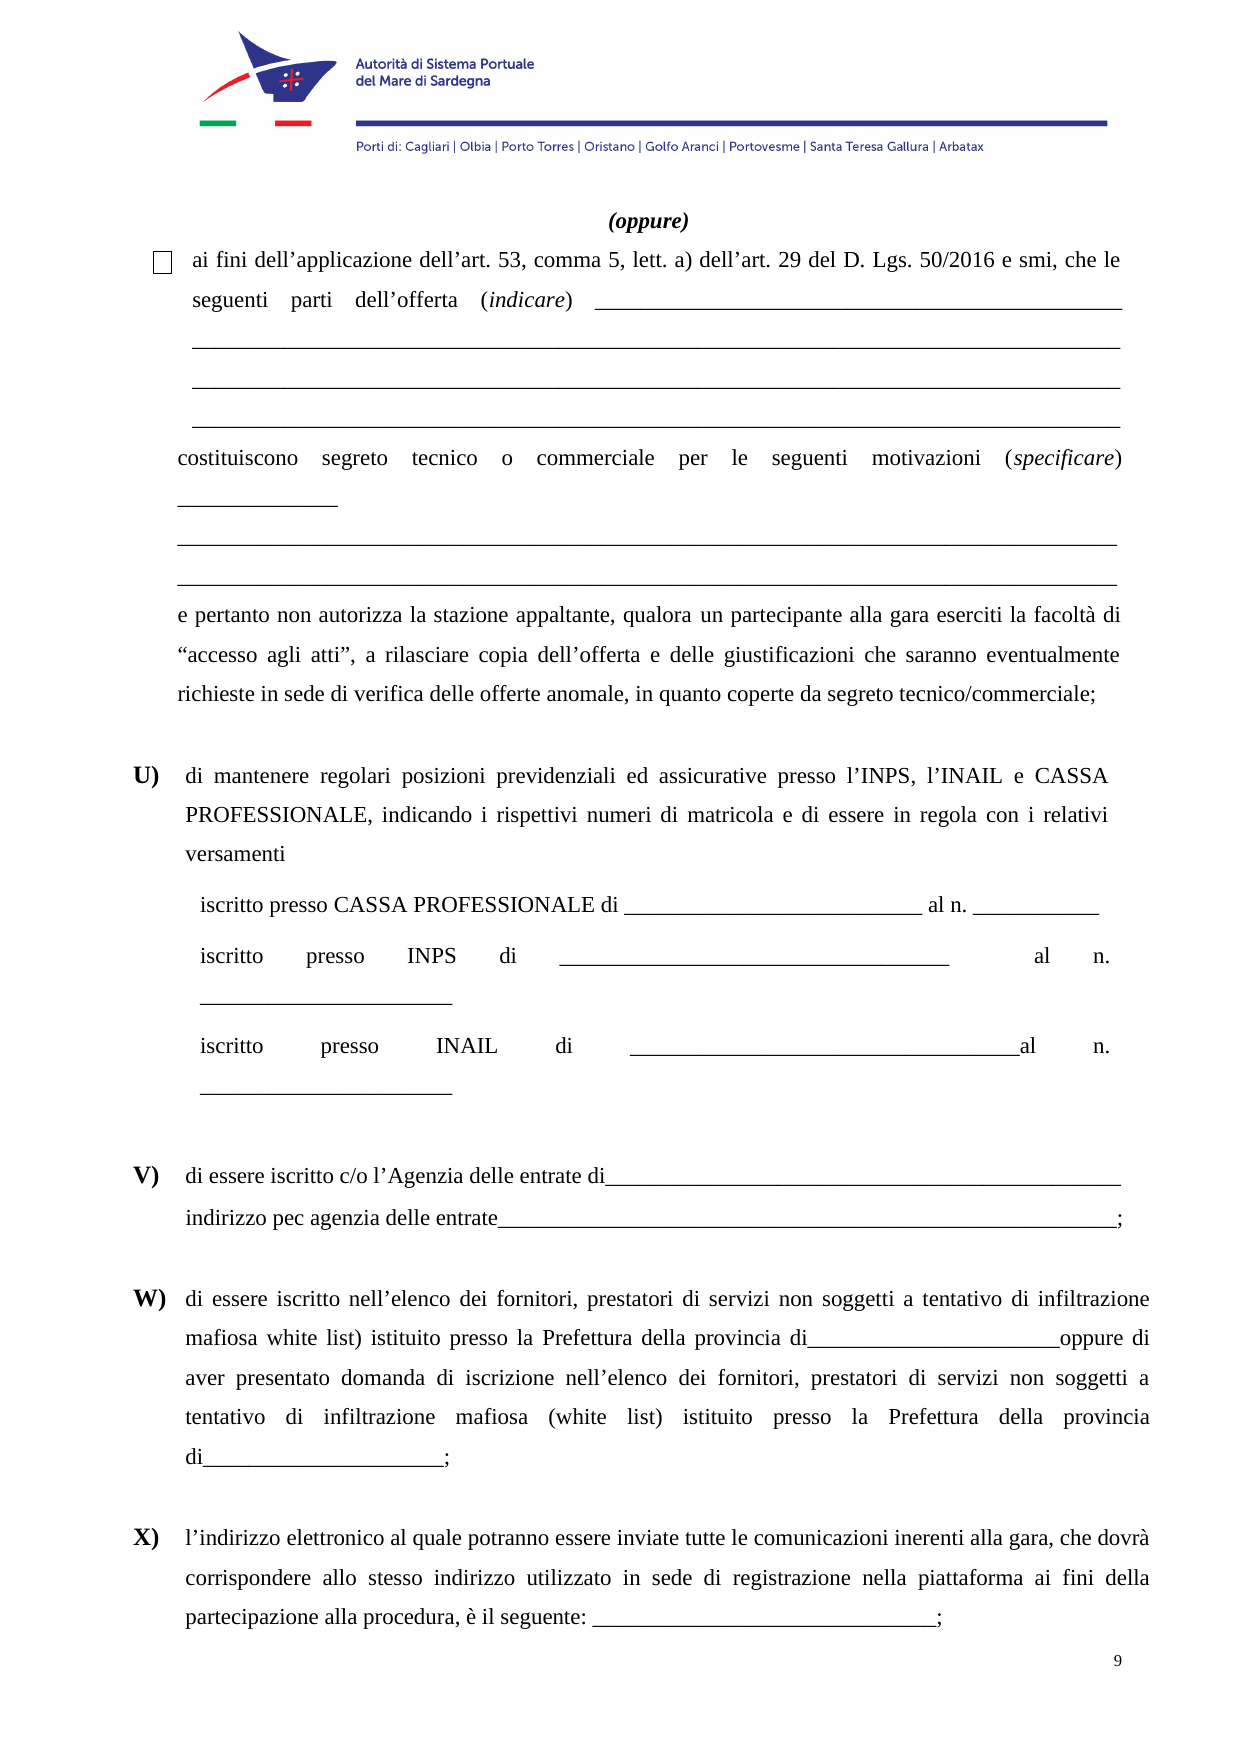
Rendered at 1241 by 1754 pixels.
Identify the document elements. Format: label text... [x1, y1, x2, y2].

text e pertanto non autorizza la stazione appaltante, qualora un partecipante alla gara eserciti la facoltà di “accesso agli atti”, a rilasciare copia dell’offerta e delle giustificazioni che saranno eventualmente richieste in sede di verifica delle offerte anomale, in quanto coperte da segreto tecnico/commerciale; [177, 602, 1122, 707]
picture [162, 14, 1108, 168]
text ai fini dell’applicazione dell’art. 53, comma 5, lett. a) dell’art. 29 del D. Lgs. 50/2016 e smi, che le seguenti parti dell’offerta (indicare) ______________________________________________ ___________________________________________________________________________________________________________________________________________________________________________________________________________________________________________________ [192, 246, 1122, 431]
list di essere iscritto c/o l’Agenzia delle entrate di_____________________________________________ [133, 1161, 1151, 1189]
text costituiscono segreto tecnico o commerciale per le seguenti motivazioni (specificare) ______________ [177, 444, 1122, 509]
text iscritto presso INAIL di __________________________________al n. ______________________ [200, 1032, 1111, 1097]
list di essere iscritto nell’elenco dei fornitori, prestatori di servizi non soggetti a tentativo di infiltrazione mafiosa white list) istituito presso la Prefettura della provincia di______________________oppure di aver presentato domanda di iscrizione nell’elenco dei fornitori, prestatori di servizi non soggetti a tentativo di infiltrazione mafiosa (white list) istituito presso la Prefettura della provincia di_____________________; [133, 1283, 1151, 1469]
list l’indirizzo elettronico al quale potranno essere inviate tutte le comunicazioni inerenti alla gara, che dovrà corrispondere allo stesso indirizzo utilizzato in sede di registrazione nella piattaforma ai fini della partecipazione alla procedura, è il seguente: ______________________________; [133, 1522, 1151, 1629]
list di mantenere regolari posizioni previdenziali ed assicurative presso l’INPS, l’INAIL e CASSA PROFESSIONALE, indicando i rispettivi numeri di matricola e di essere in regola con i relativi versamenti [133, 760, 1111, 866]
text iscritto presso INPS di __________________________________ al n. ______________________ [200, 942, 1111, 1007]
text iscritto presso CASSA PROFESSIONALE di __________________________ al n. ___________ [200, 891, 1111, 917]
text ____________________________________________________________________________________________________________________________________________________________________ [177, 523, 1122, 588]
list indirizzo pec agenzia delle entrate______________________________________________________; [162, 1204, 1151, 1230]
text (oppure) [177, 207, 1122, 233]
